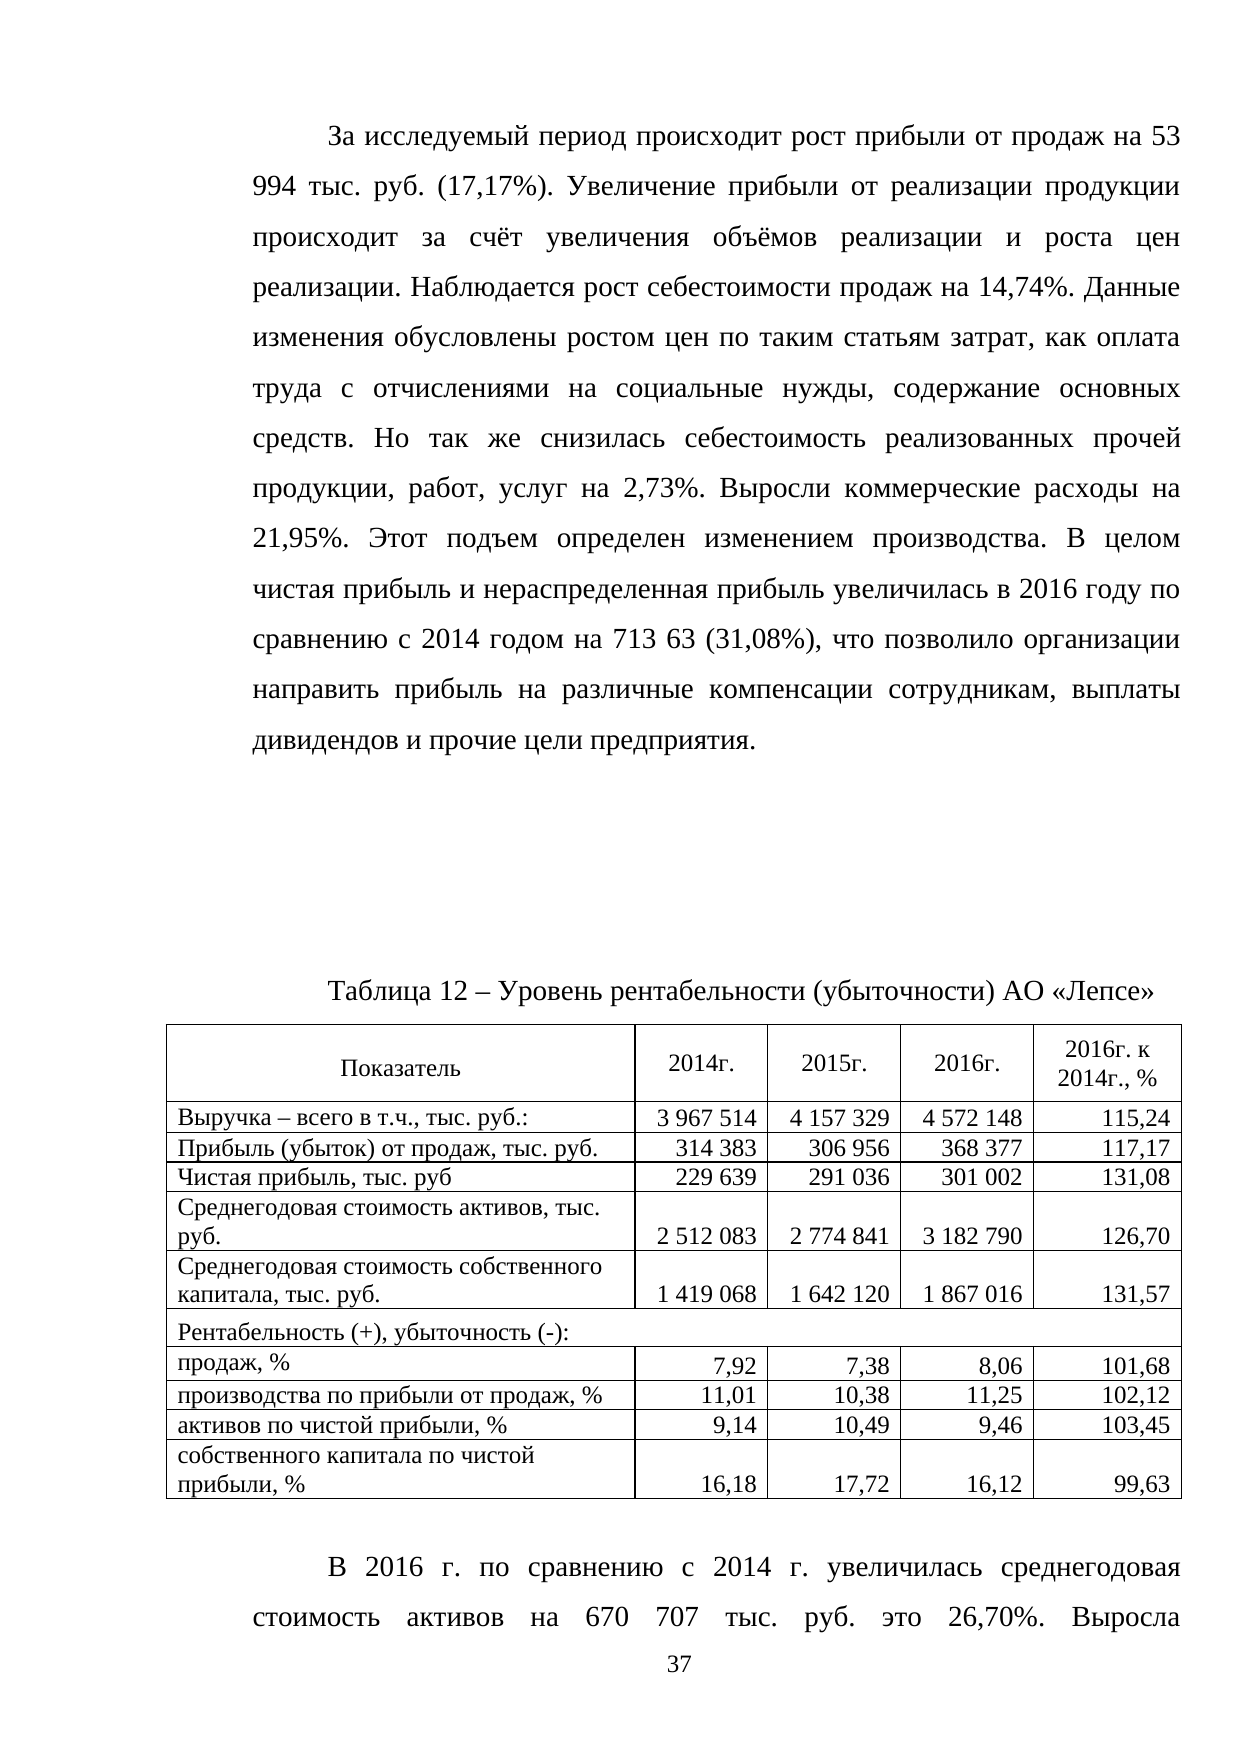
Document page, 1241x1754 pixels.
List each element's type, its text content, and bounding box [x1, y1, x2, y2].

table_cell 229 639 [636, 1163, 767, 1191]
table_cell 301 002 [901, 1163, 1033, 1191]
table_cell производства по прибыли от продаж, % [167, 1381, 634, 1409]
table_cell 9,14 [636, 1410, 767, 1439]
table_header 2015г. [768, 1025, 900, 1101]
table_cell 3 967 514 [636, 1102, 767, 1132]
table_cell 103,45 [1034, 1410, 1181, 1439]
table_cell 2 512 083 [636, 1192, 767, 1250]
text За исследуемый период происходит рост прибыли от продаж на 53 994 тыс. руб. (17,17%). Увеличение прибыли от реализации продукции происходит за счёт увеличения объёмов реализации и роста цен реализации. Наблюдается рост себестоимости продаж на 14,74%. Данные изменения обусловлены ростом цен по таким статьям затрат, как оплата труда с отчислениями на социальные нужды, содержание основных средств. Но так же снизилась себестоимость реализованных прочей продукции, работ, услуг на 2,73%. Выросли коммерческие расходы на 21,95%. Этот подъем определен изменением производства. В целом чистая прибыль и нераспределенная прибыль увеличилась в 2016 году по сравнению с 2014 годом на 713 63 (31,08%), что позволило организации направить прибыль на различные компенсации сотрудникам, выплаты дивидендов и прочие цели предприятия. [252, 118, 1181, 755]
table_cell 126,70 [1034, 1192, 1181, 1250]
table_cell Прибыль (убыток) от продаж, тыс. руб. [167, 1133, 634, 1161]
table_cell 368 377 [901, 1133, 1033, 1161]
table_cell 115,24 [1034, 1102, 1181, 1132]
table_cell 3 182 790 [901, 1192, 1033, 1250]
text Таблица 12 – Уровень рентабельности (убыточности) АО «Лепсе» [252, 973, 1181, 1007]
table_cell 9,46 [901, 1410, 1033, 1439]
table_cell 291 036 [768, 1163, 900, 1191]
table_cell 7,38 [768, 1347, 900, 1379]
table_cell 314 383 [636, 1133, 767, 1161]
table_cell 16,18 [636, 1440, 767, 1498]
table_header 2014г. [636, 1025, 767, 1101]
table_cell 1 867 016 [901, 1251, 1033, 1308]
table_cell Выручка – всего в т.ч., тыс. руб.: [167, 1102, 634, 1132]
table_cell 10,38 [768, 1381, 900, 1409]
table_cell Среднегодовая стоимость собственного капитала, тыс. руб. [167, 1251, 634, 1308]
table_cell 1 642 120 [768, 1251, 900, 1308]
table_cell собственного капитала по чистой прибыли, % [167, 1440, 634, 1498]
table_cell 4 572 148 [901, 1102, 1033, 1132]
table_cell 17,72 [768, 1440, 900, 1498]
table_cell 1 419 068 [636, 1251, 767, 1308]
table_cell 102,12 [1034, 1381, 1181, 1409]
table_cell 8,06 [901, 1347, 1033, 1379]
table_cell Рентабельность (+), убыточность (-): [167, 1309, 1181, 1346]
table_cell 131,57 [1034, 1251, 1181, 1308]
table_cell 11,01 [636, 1381, 767, 1409]
table_cell 4 157 329 [768, 1102, 900, 1132]
table_header Показатель [167, 1025, 634, 1101]
table_cell 306 956 [768, 1133, 900, 1161]
table_cell 7,92 [636, 1347, 767, 1379]
table_cell 117,17 [1034, 1133, 1181, 1161]
table_cell 101,68 [1034, 1347, 1181, 1379]
table_header 2016г. к 2014г., % [1034, 1025, 1181, 1101]
table_cell 131,08 [1034, 1163, 1181, 1191]
table_cell 10,49 [768, 1410, 900, 1439]
table_cell 11,25 [901, 1381, 1033, 1409]
table_header 2016г. [901, 1025, 1033, 1101]
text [252, 1549, 1181, 1633]
table_cell продаж, % [167, 1347, 634, 1379]
table_cell 16,12 [901, 1440, 1033, 1498]
table_cell 99,63 [1034, 1440, 1181, 1498]
table_cell активов по чистой прибыли, % [167, 1410, 634, 1439]
table_cell Среднегодовая стоимость активов, тыс. руб. [167, 1192, 634, 1250]
table_cell Чистая прибыль, тыс. руб [167, 1163, 634, 1191]
table_cell 2 774 841 [768, 1192, 900, 1250]
